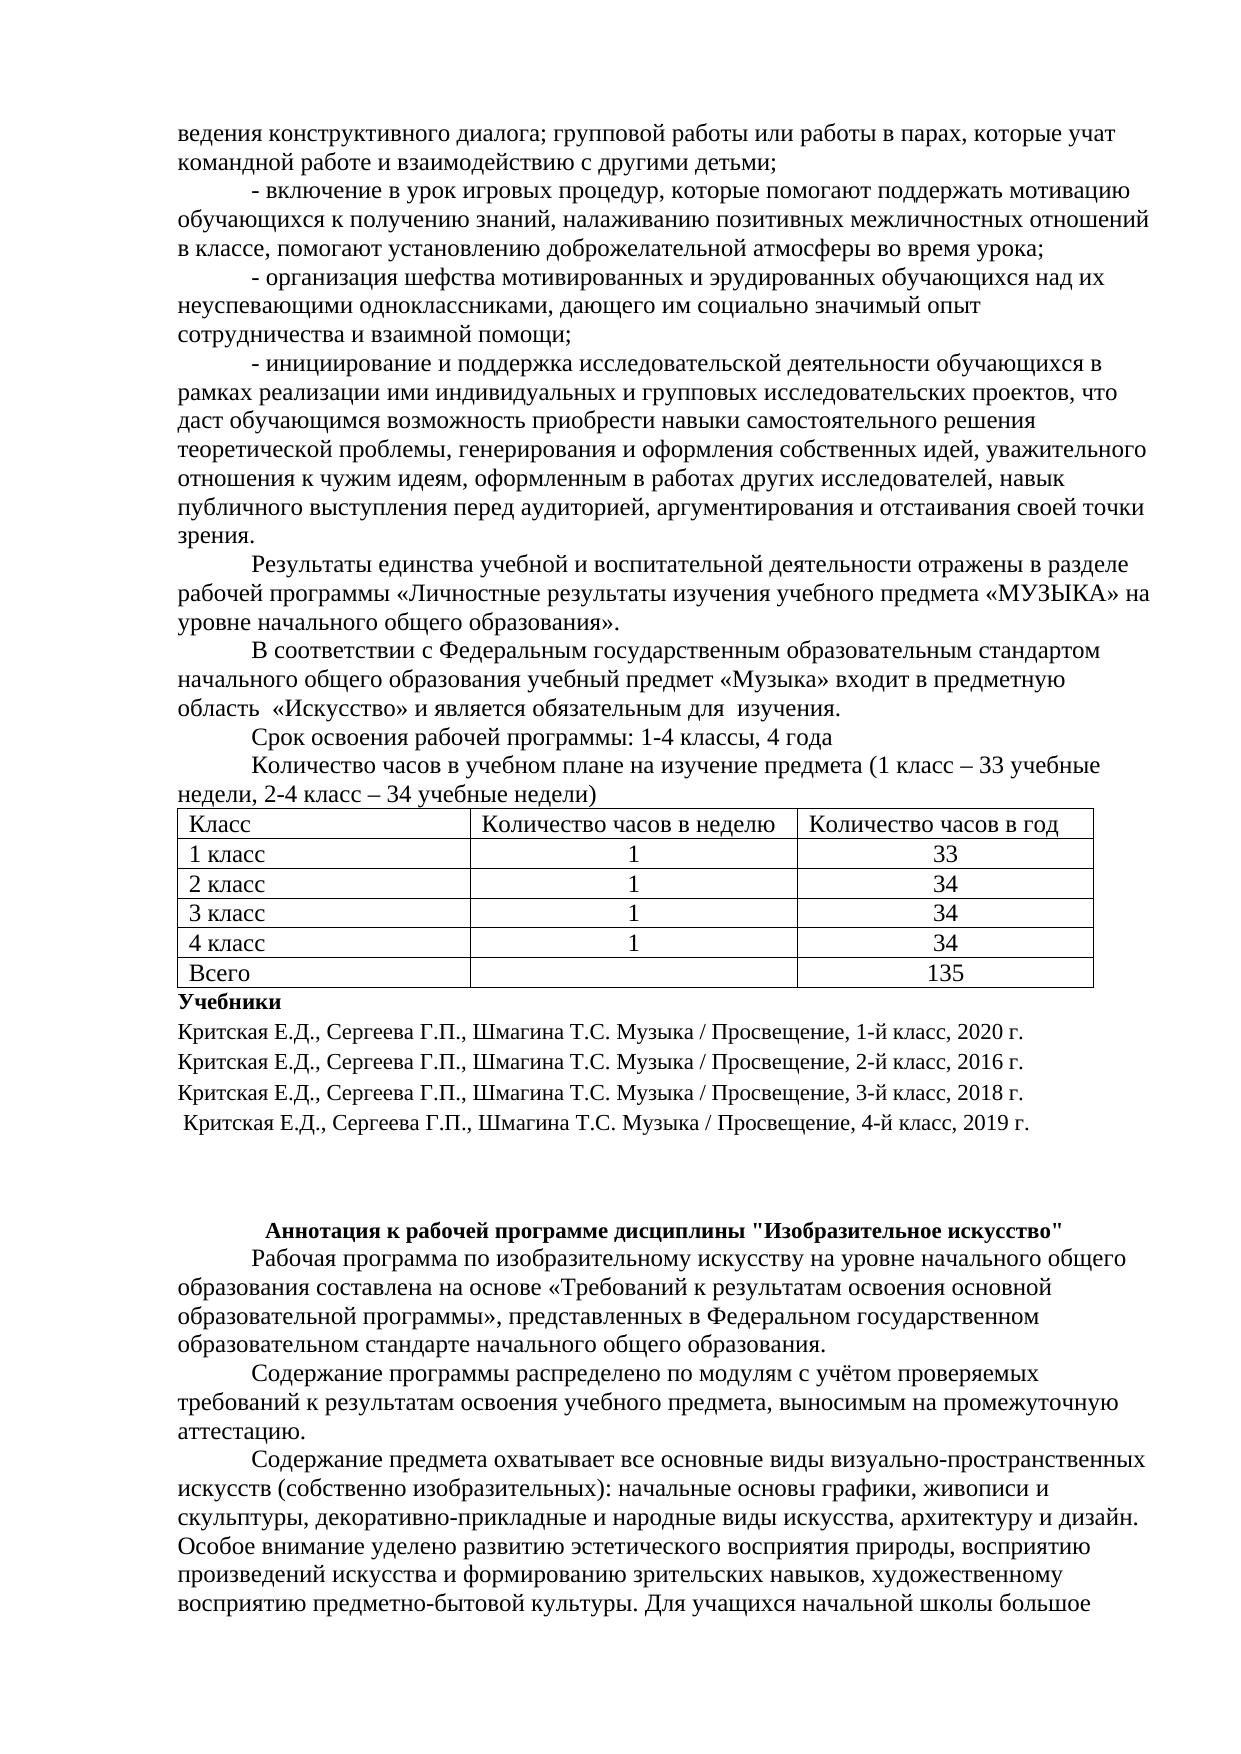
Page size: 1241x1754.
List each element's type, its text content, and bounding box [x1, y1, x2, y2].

table_cell 4 класс [178, 928, 470, 957]
table_header Количество часов в неделю [471, 809, 797, 838]
table_cell 34 [798, 869, 1093, 897]
text Критская Е.Д., Сергеева Г.П., Шмагина Т.С. Музыка / Просвещение, 1-й класс, 2020 г. [177, 1018, 1152, 1044]
table_cell 33 [798, 839, 1093, 868]
table_cell 3 класс [178, 899, 470, 927]
text Критская Е.Д., Сергеева Г.П., Шмагина Т.С. Музыка / Просвещение, 3-й класс, 2018 г. [177, 1078, 1152, 1105]
text Содержание программы распределено по модулям с учётом проверяемых требований к результатам освоения учебного предмета, выносимым на промежуточную аттестацию. [177, 1358, 1152, 1444]
table_cell 2 класс [178, 869, 470, 897]
text Рабочая программа по изобразительному искусству на уровне начального общего образования составлена на основе «Требований к результатам освоения основной образовательной программы», представленных в Федеральном государственном образовательном стандарте начального общего образования. [177, 1243, 1152, 1358]
table_cell 135 [798, 958, 1093, 987]
text Количество часов в учебном плане на изучение предмета (1 класс – 33 учебные недели, 2-4 класс – 34 учебные недели) [177, 751, 1152, 808]
text Результаты единства учебной и воспитательной деятельности отражены в разделе рабочей программы «Личностные результаты изучения учебного предмета «МУЗЫКА» на уровне начального общего образования». [177, 549, 1152, 636]
text Срок освоения рабочей программы: 1-4 классы, 4 года [177, 722, 1152, 751]
table_cell [471, 958, 797, 987]
text - включение в урок игровых процедур, которые помогают поддержать мотивацию обучающихся к получению знаний, налаживанию позитивных межличностных отношений в классе, помогают установлению доброжелательной атмосферы во время урока; [177, 176, 1152, 262]
table_cell 1 [471, 928, 797, 957]
text - инициирование и поддержка исследовательской деятельности обучающихся в рамках реализации ими индивидуальных и групповых исследовательских проектов, что даст обучающимся возможность приобрести навыки самостоятельного решения теоретической проблемы, генерирования и оформления собственных идей, уважительного отношения к чужим идеям, оформленным в работах других исследователей, навык публичного выступления перед аудиторией, аргументирования и отстаивания своей точки зрения. [177, 348, 1152, 549]
text Критская Е.Д., Сергеева Г.П., Шмагина Т.С. Музыка / Просвещение, 2-й класс, 2016 г. [177, 1048, 1152, 1075]
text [177, 118, 1152, 176]
text В соответствии с Федеральным государственным образовательным стандартом начального общего образования учебный предмет «Музыка» входит в предметную область «Искусство» и является обязательным для изучения. [177, 636, 1152, 722]
text Аннотация к рабочей программе дисциплины "Изобразительное искусство" [177, 1217, 1152, 1243]
table_cell 1 [471, 869, 797, 897]
text - организация шефства мотивированных и эрудированных обучающихся над их неуспевающими одноклассниками, дающего им социально значимый опыт сотрудничества и взаимной помощи; [177, 262, 1152, 348]
text Критская Е.Д., Сергеева Г.П., Шмагина Т.С. Музыка / Просвещение, 4-й класс, 2019 г. [177, 1109, 1152, 1135]
table_cell 34 [798, 928, 1093, 957]
table_cell 1 класс [178, 839, 470, 868]
text Учебники [177, 988, 1152, 1014]
table_cell 34 [798, 899, 1093, 927]
table_cell 1 [471, 839, 797, 868]
table_header Количество часов в год [798, 809, 1093, 838]
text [177, 1444, 1152, 1617]
table_header Класс [178, 809, 470, 838]
table_cell Всего [178, 958, 470, 987]
table_cell 1 [471, 899, 797, 927]
